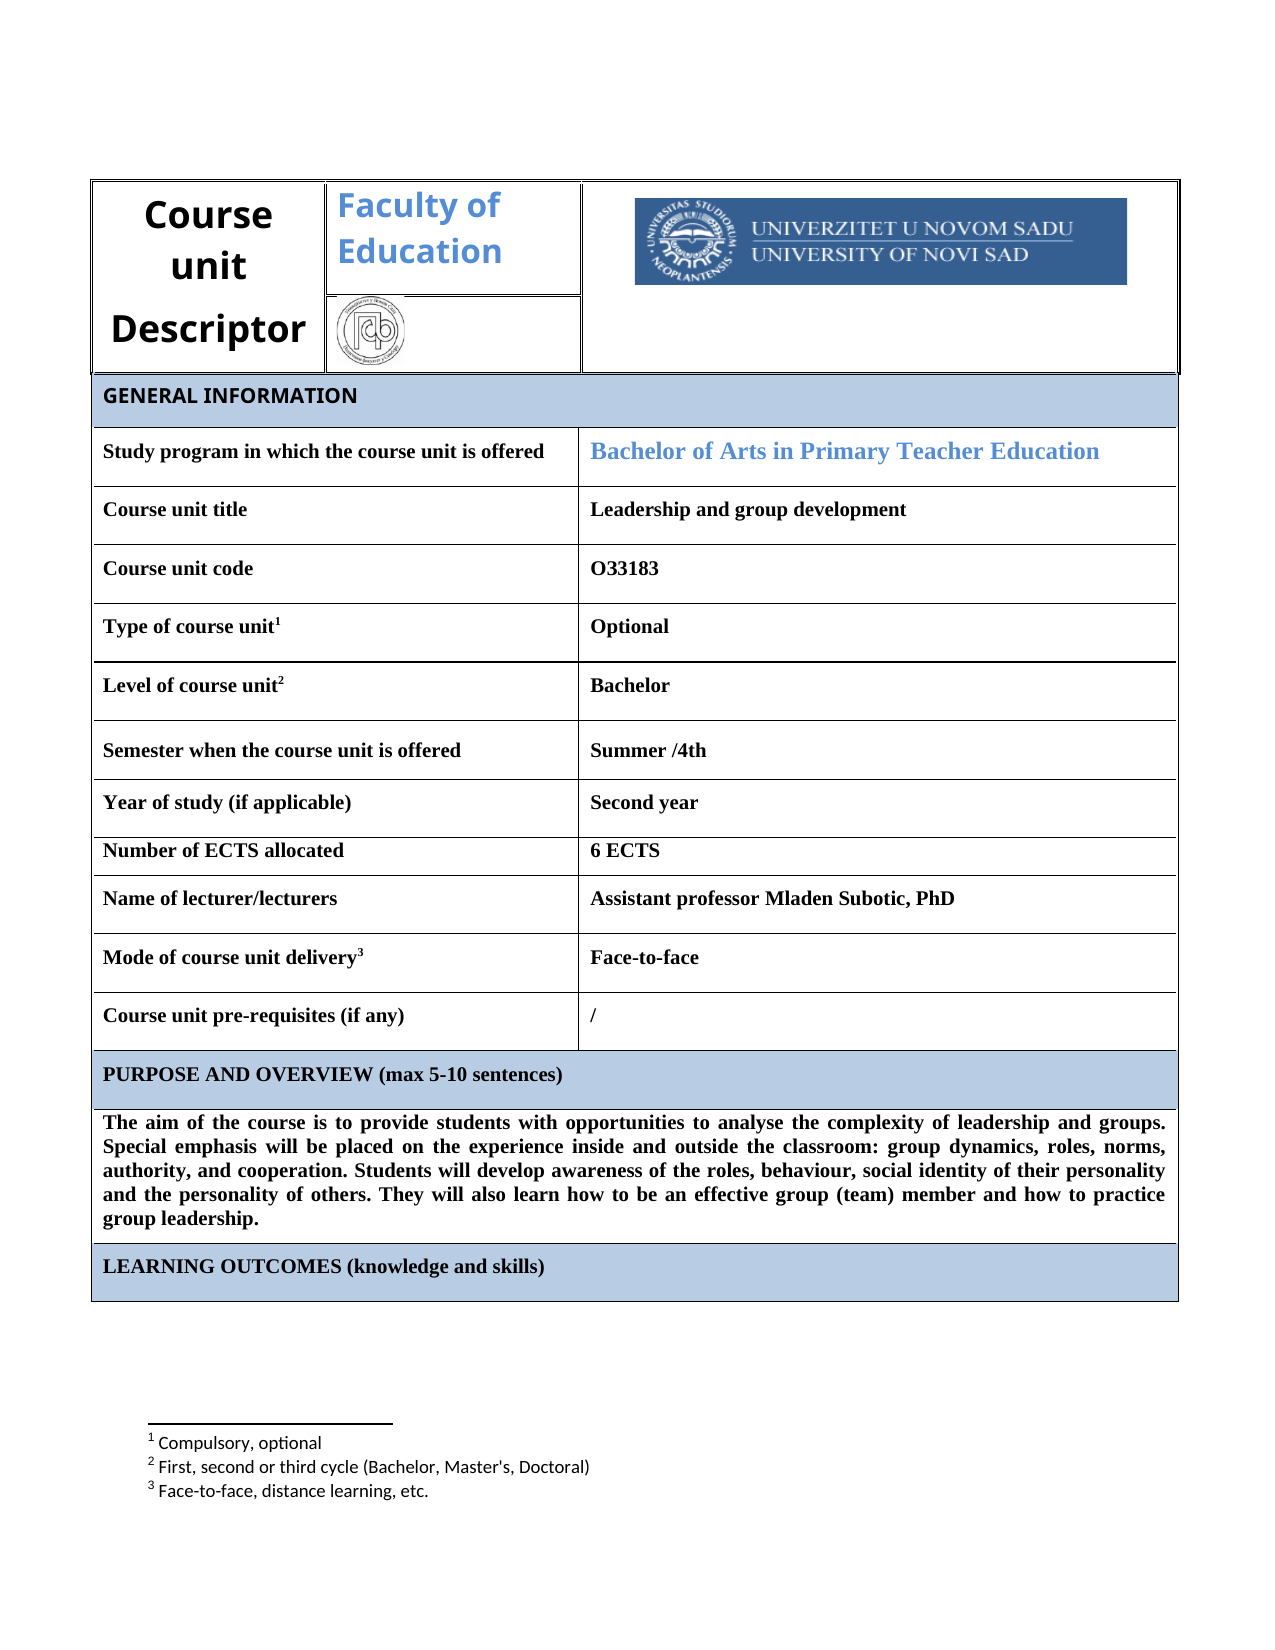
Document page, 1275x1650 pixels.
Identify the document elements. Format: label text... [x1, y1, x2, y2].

picture [336, 296, 405, 365]
table_cell Course unit code [92, 544, 578, 603]
table_cell Study program in which the course unit is offered [92, 427, 578, 486]
table_cell Course unit title [92, 486, 578, 544]
table_cell Course unit pre-requisites (if any) [92, 992, 578, 1050]
table_cell Bachelor [579, 661, 1178, 720]
table_cell Mode of course unit delivery [92, 933, 578, 992]
table_cell Second year [579, 779, 1178, 837]
table_cell Semester when the course unit is offered [92, 720, 578, 778]
table_cell Level of course unit [92, 661, 578, 720]
table_cell Optional [579, 603, 1178, 661]
table_cell Bachelor of Arts in Primary Teacher Education [579, 427, 1178, 486]
table_cell Year of study (if applicable) [92, 779, 578, 837]
picture [634, 198, 1128, 285]
table_cell Summer /4th [579, 720, 1178, 778]
table_cell Number of ECTS allocated [92, 837, 578, 875]
table_header Faculty of Education [326, 182, 581, 294]
table_header [581, 182, 1177, 372]
table_cell Face-to-face [579, 933, 1178, 992]
table_header Course unit Descriptor [91, 180, 326, 372]
table_cell Leadership and group development [579, 486, 1178, 544]
table_cell Type of course unit [92, 603, 578, 661]
table_cell The aim of the course is to provide students with opportunities to analyse the complexity of leadership and groups. Special emphasis will be placed on the experience inside and outside the classroom: group dynamics, roles, norms, authority, and cooperation. Students will develop awareness of the roles, behaviour, social identity of their personality and the personality of others. They will also learn how to be an effective group (team) member and how to practice group leadership. [92, 1109, 1178, 1243]
table_cell ОЗ3183 [579, 544, 1178, 603]
table_cell Assistant professor Mladen Subotic, PhD [579, 875, 1178, 933]
table_cell [327, 297, 580, 372]
table_cell LEARNING OUTCOMES (knowledge and skills) [92, 1243, 1178, 1301]
table_cell Name of lecturer/lecturers [92, 875, 578, 933]
table_cell GENERAL INFORMATION [92, 372, 1178, 427]
table_cell 6 ECTS [579, 837, 1178, 875]
table_cell PURPOSE AND OVERVIEW (max 5-10 sentences) [92, 1050, 1178, 1109]
table_cell / [579, 992, 1178, 1050]
